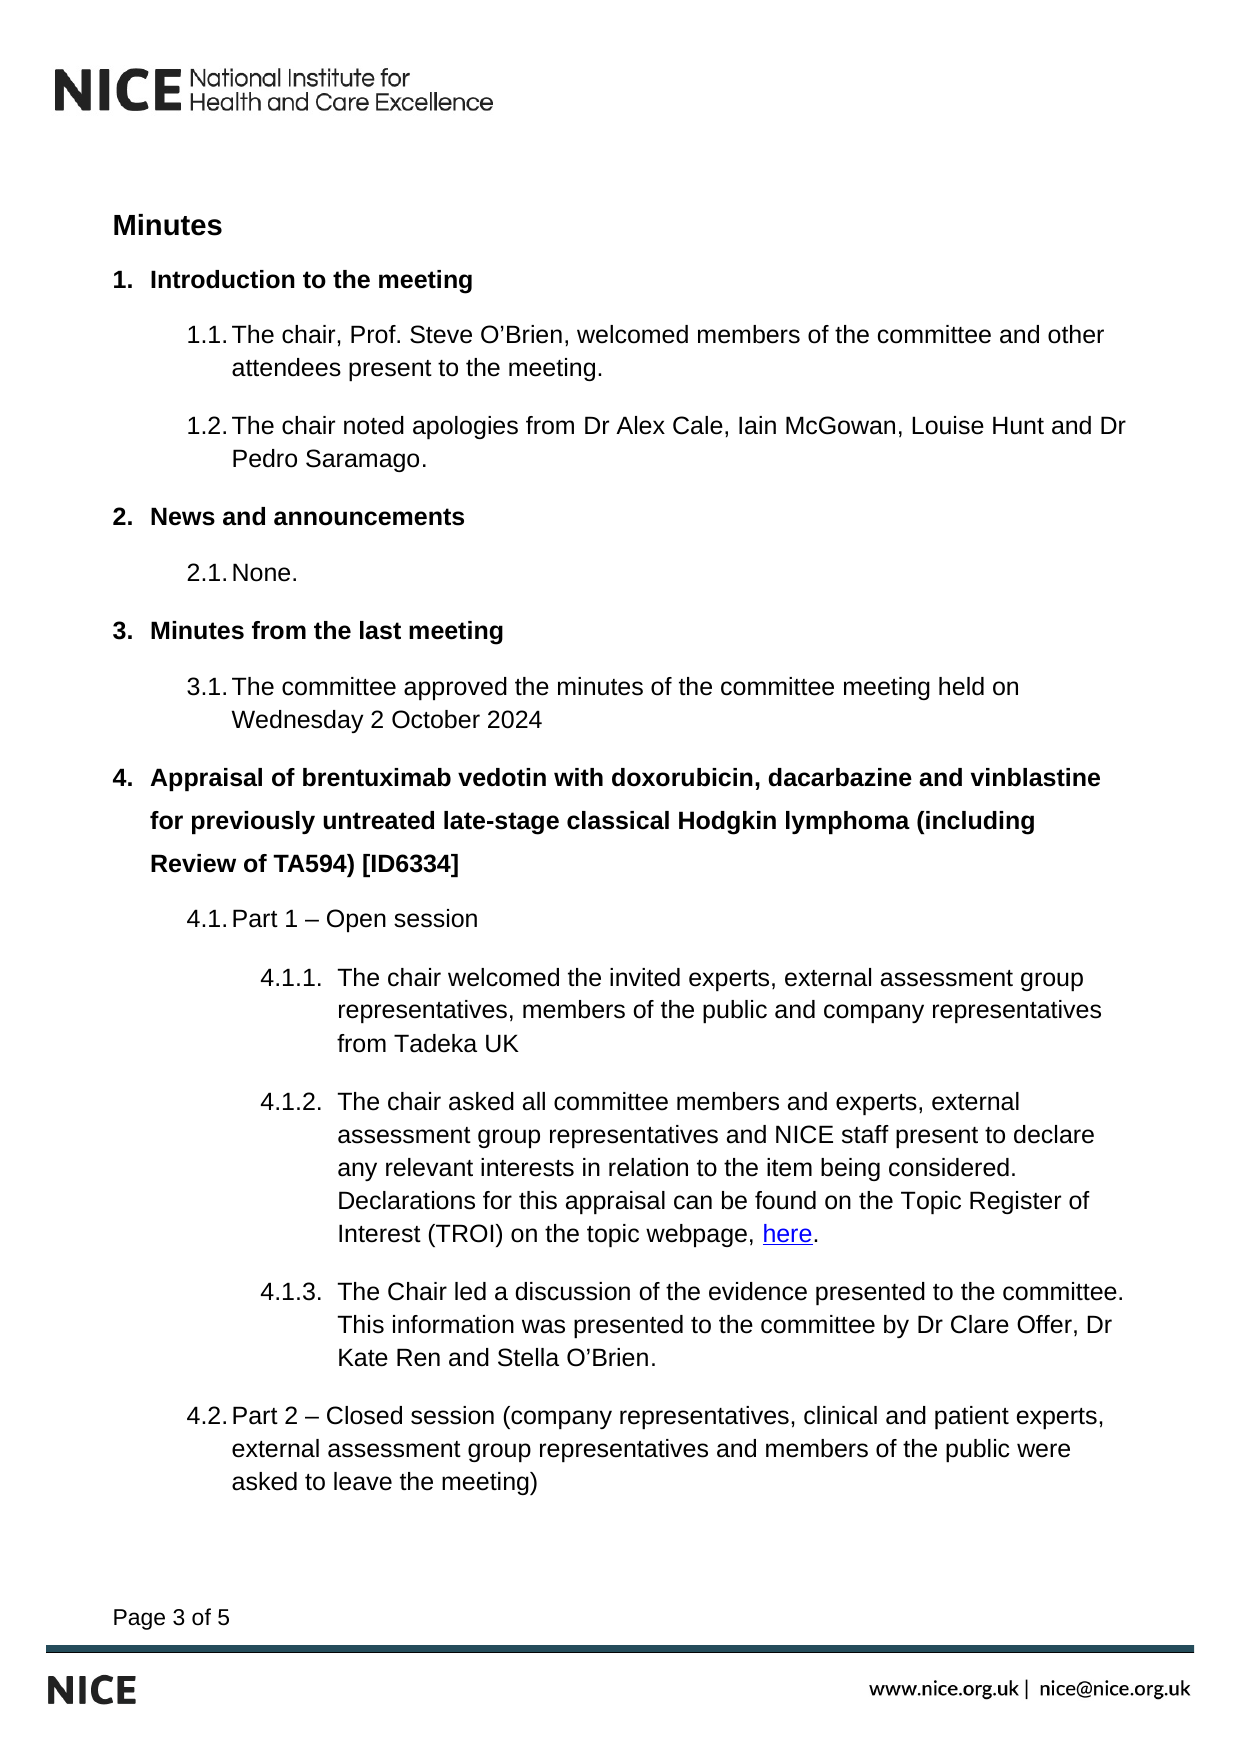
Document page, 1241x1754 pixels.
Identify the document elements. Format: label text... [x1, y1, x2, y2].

list Part 1 – Open session [186, 904, 1128, 933]
text The committee approved the minutes of the committee meeting held on [186, 672, 1128, 733]
subtitle Introduction to the meeting [112, 264, 1128, 293]
list The Chair led a discussion This information was presented to the committee by . [260, 1277, 1128, 1371]
text . [186, 558, 1128, 587]
list Part 2 – Closed session (company representatives, clinical and patient experts, external assessment group representatives and members of the public were asked to leave the meeting) [186, 1401, 1128, 1496]
picture [32, 47, 511, 128]
subtitle of [112, 763, 1128, 878]
text The chair noted apologies from . [186, 411, 1128, 473]
picture [46, 1645, 1195, 1729]
subtitle News and announcements [112, 502, 1128, 531]
list The chair welcomed the invited experts, external assessment group representatives, members of the public and company representatives from [260, 962, 1128, 1057]
list The chair asked all committee members and experts, external assessment group representatives and NICE staff present to declare any relevant interests in relation to the item being considered. Declarations for this appraisal can be found on the Topic Register of Interest (TROI) on the topic webpage, here. [260, 1087, 1128, 1247]
subtitle Minutes from the last meeting [112, 616, 1128, 645]
text The chair, Prof. Steve O’Brien, welcomed members of the committee and other attendees present to the meeting. [186, 320, 1128, 382]
subtitle Minutes [112, 208, 1128, 242]
